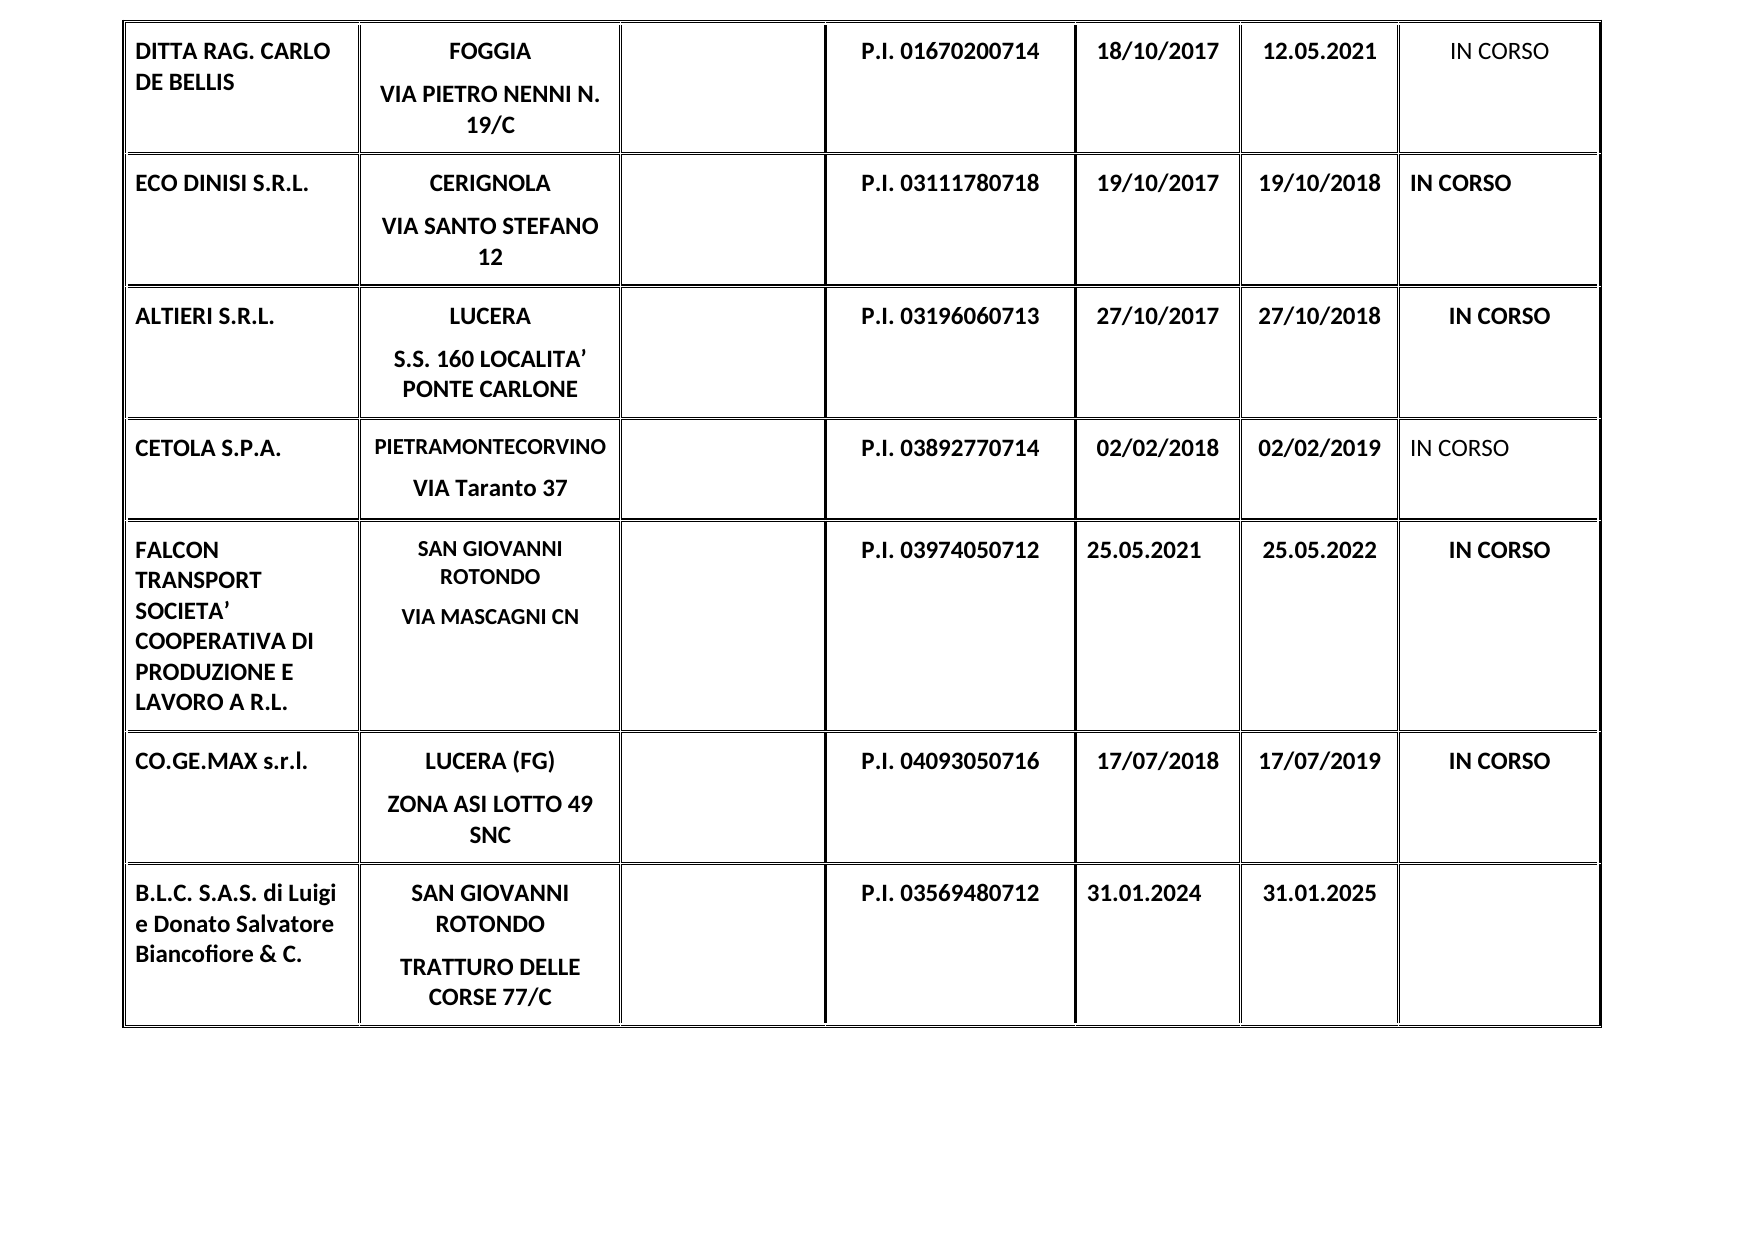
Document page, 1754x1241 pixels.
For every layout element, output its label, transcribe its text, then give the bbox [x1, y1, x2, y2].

table_cell LUCERA (FG) ZONA ASI LOTTO 49 SNC [361, 733, 619, 862]
table_cell IN CORSO [1400, 416, 1600, 518]
table_cell P.I. 03974050712 [827, 522, 1074, 729]
table_cell P.I. 03111780718 [827, 155, 1074, 284]
table_cell DITTA RAG. CARLO DE BELLIS [126, 23, 359, 152]
table_cell P.I. 01670200714 [825, 23, 1075, 152]
table_cell P.I. 03892770714 [827, 420, 1074, 518]
table_cell [622, 522, 824, 729]
table_cell IN CORSO [1399, 152, 1601, 284]
table_cell P.I. 03196060713 [827, 288, 1074, 416]
table_cell 31.01.2025 [1241, 865, 1398, 1024]
table_cell 19/10/2018 [1242, 155, 1397, 284]
table_cell 02/02/2018 [1077, 420, 1239, 518]
table_cell FOGGIA VIA PIETRO NENNI N. 19/C [360, 23, 621, 152]
table_cell FALCON TRANSPORT SOCIETA’ COOPERATIVA DI PRODUZIONE E LAVORO A R.L. [126, 518, 358, 729]
table_cell CETOLA S.P.A. [126, 416, 358, 518]
table_cell 25.05.2022 [1242, 522, 1397, 729]
table_cell 12.05.2021 [1241, 23, 1398, 152]
table_cell B.L.C. S.A.S. di Luigi e Donato Salvatore Biancofiore & C. [124, 862, 359, 1024]
table_cell CERIGNOLA VIA SANTO STEFANO 12 [361, 155, 619, 284]
table_cell CO.GE.MAX s.r.l. [126, 730, 358, 862]
table_cell LUCERA S.S. 160 LOCALITA’ PONTE CARLONE [361, 288, 619, 416]
table_cell ALTIERI S.R.L. [126, 284, 358, 416]
table_cell PIETRAMONTECORVINO VIA Taranto 37 [361, 420, 619, 518]
table_cell [622, 288, 824, 416]
table_cell SAN GIOVANNI ROTONDO TRATTURO DELLE CORSE 77/C [360, 865, 621, 1024]
table_cell [622, 420, 824, 518]
table_cell [1399, 862, 1601, 1024]
table_cell 31.01.2024 [1075, 865, 1241, 1024]
table_cell [622, 733, 824, 862]
table_cell 17/07/2019 [1242, 733, 1397, 862]
table_cell 27/10/2017 [1077, 288, 1239, 416]
table_cell 17/07/2018 [1077, 733, 1239, 862]
table_cell IN CORSO [1399, 23, 1599, 152]
table_cell ECO DINISI S.R.L. [124, 152, 359, 284]
table_cell IN CORSO [1400, 284, 1600, 416]
table_cell P.I. 03569480712 [825, 865, 1075, 1024]
table_cell 27/10/2018 [1242, 288, 1397, 416]
table_cell 18/10/2017 [1075, 23, 1241, 152]
table_cell IN CORSO [1400, 730, 1600, 862]
table_cell [622, 155, 824, 284]
table_cell 25.05.2021 [1077, 522, 1239, 729]
table_cell [621, 23, 825, 152]
table_cell SAN GIOVANNI ROTONDO VIA MASCAGNI CN [361, 522, 619, 729]
table_cell IN CORSO [1400, 518, 1600, 729]
table_cell 19/10/2017 [1077, 155, 1239, 284]
table_cell [621, 865, 825, 1024]
table_cell 02/02/2019 [1242, 420, 1397, 518]
table_cell P.I. 04093050716 [827, 733, 1074, 862]
